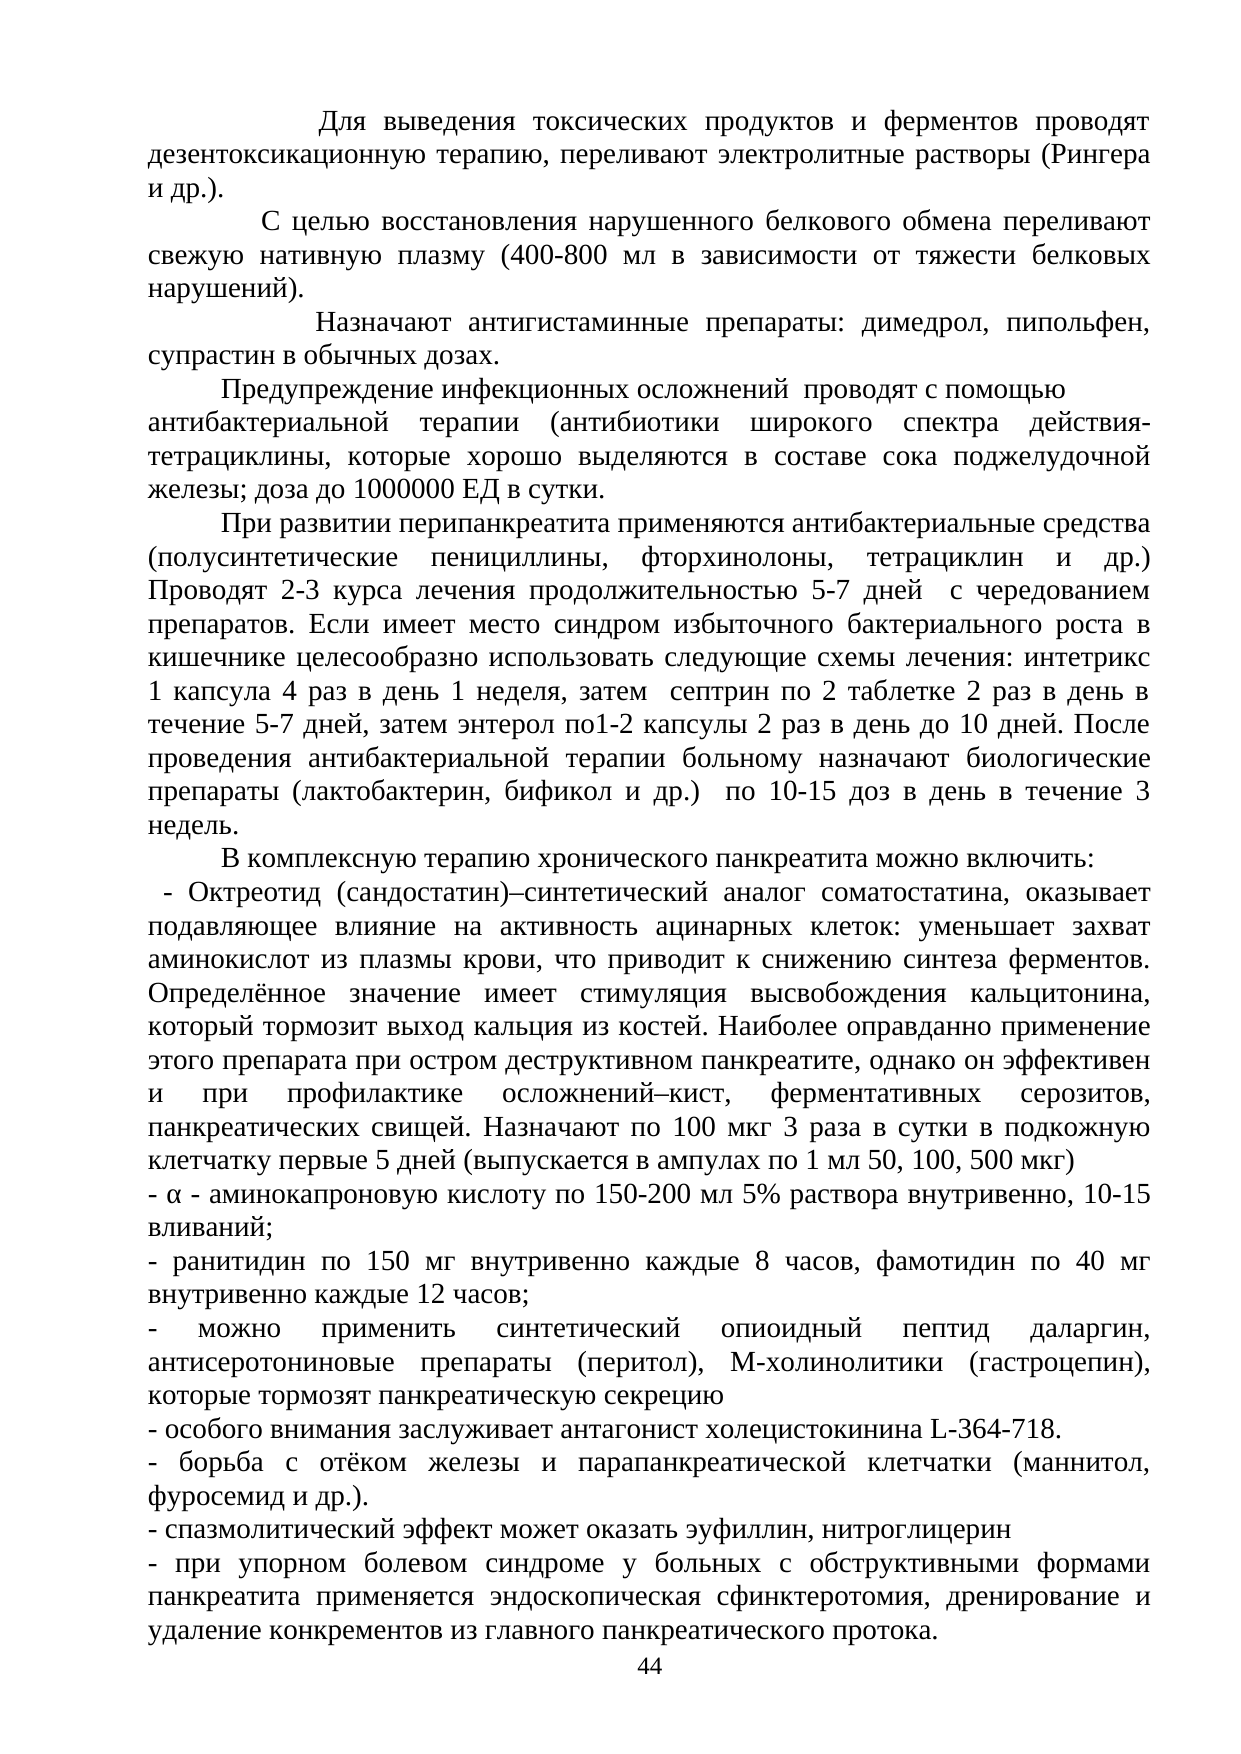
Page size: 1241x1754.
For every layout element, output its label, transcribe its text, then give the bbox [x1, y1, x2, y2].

text При развитии перипанкреатита применяются антибактериальные средства (полусинтетические пенициллины, фторхинолоны, тетрациклин и др.) Проводят 2-3 курса лечения продолжительностью 5-7 дней с чередованием препаратов. Если имеет место синдром избыточного бактериального роста в кишечнике целесообразно использовать следующие схемы лечения: интетрикс 1 капсула 4 раз в день 1 неделя, затем септрин по 2 таблетке 2 раз в день в течение 5-7 дней, затем энтерол по1-2 капсулы 2 раз в день до 10 дней. После проведения антибактериальной терапии больному назначают биологические препараты (лактобактерин, бификол и др.) по 10-15 доз в день в течение 3 недель. [148, 505, 1152, 841]
text - Октреотид (сандостатин)–синтетический аналог соматостатина, оказывает подавляющее влияние на активность ацинарных клеток: уменьшает захват аминокислот из плазмы крови, что приводит к снижению синтеза ферментов. Определённое значение имеет стимуляция высвобождения кальцитонина, который тормозит выход кальция из костей. Наиболее оправданно применение этого препарата при остром деструктивном панкреатите, однако он эффективен и при профилактике осложнений–кист, ферментативных серозитов, панкреатических свищей. Назначают по 100 мкг 3 раза в сутки в подкожную клетчатку первые 5 дней (выпускается в ампулах по 1 мл 50, 100, 500 мкг) [148, 874, 1152, 1176]
text Назначают антигистаминные препараты: димедрол, пипольфен, супрастин в обычных дозах. [148, 304, 1152, 371]
text антибактериальной терапии (антибиотики широкого спектра действия- тетрациклины, которые хорошо выделяются в составе сока поджелудочной железы; доза до 1000000 ЕД в сутки. [148, 404, 1152, 505]
text - при упорном болевом синдроме у больных с обструктивными формами панкреатита применяется эндоскопическая сфинктеротомия, дренирование и удаление конкрементов из главного панкреатического протока. [148, 1545, 1152, 1646]
text В комплексную терапию хронического панкреатита можно включить: [148, 841, 1152, 874]
text Для выведения токсических продуктов и ферментов проводят дезентоксикационную терапию, переливают электролитные растворы (Рингера и др.). [148, 103, 1152, 203]
text - α - аминокапроновую кислоту по 150-200 мл 5% раствора внутривенно, 10-15 вливаний; [148, 1176, 1152, 1243]
text - особого внимания заслуживает антагонист холецистокинина L-364-718. [148, 1411, 1152, 1444]
text Предупреждение инфекционных осложнений проводят с помощью [148, 371, 1152, 404]
text - борьба с отёком железы и парапанкреатической клетчатки (маннитол, фуросемид и др.). [148, 1444, 1152, 1511]
text - спазмолитический эффект может оказать эуфиллин, нитроглицерин [148, 1511, 1152, 1545]
text - можно применить синтетический опиоидный пептид даларгин, антисеротониновые препараты (перитол), М-холинолитики (гастроцепин), которые тормозят панкреатическую секрецию [148, 1310, 1152, 1411]
text С целью восстановления нарушенного белкового обмена переливают свежую нативную плазму (400-800 мл в зависимости от тяжести белковых нарушений). [148, 203, 1152, 304]
text - ранитидин по 150 мг внутривенно каждые 8 часов, фамотидин по 40 мг внутривенно каждые 12 часов; [148, 1243, 1152, 1310]
